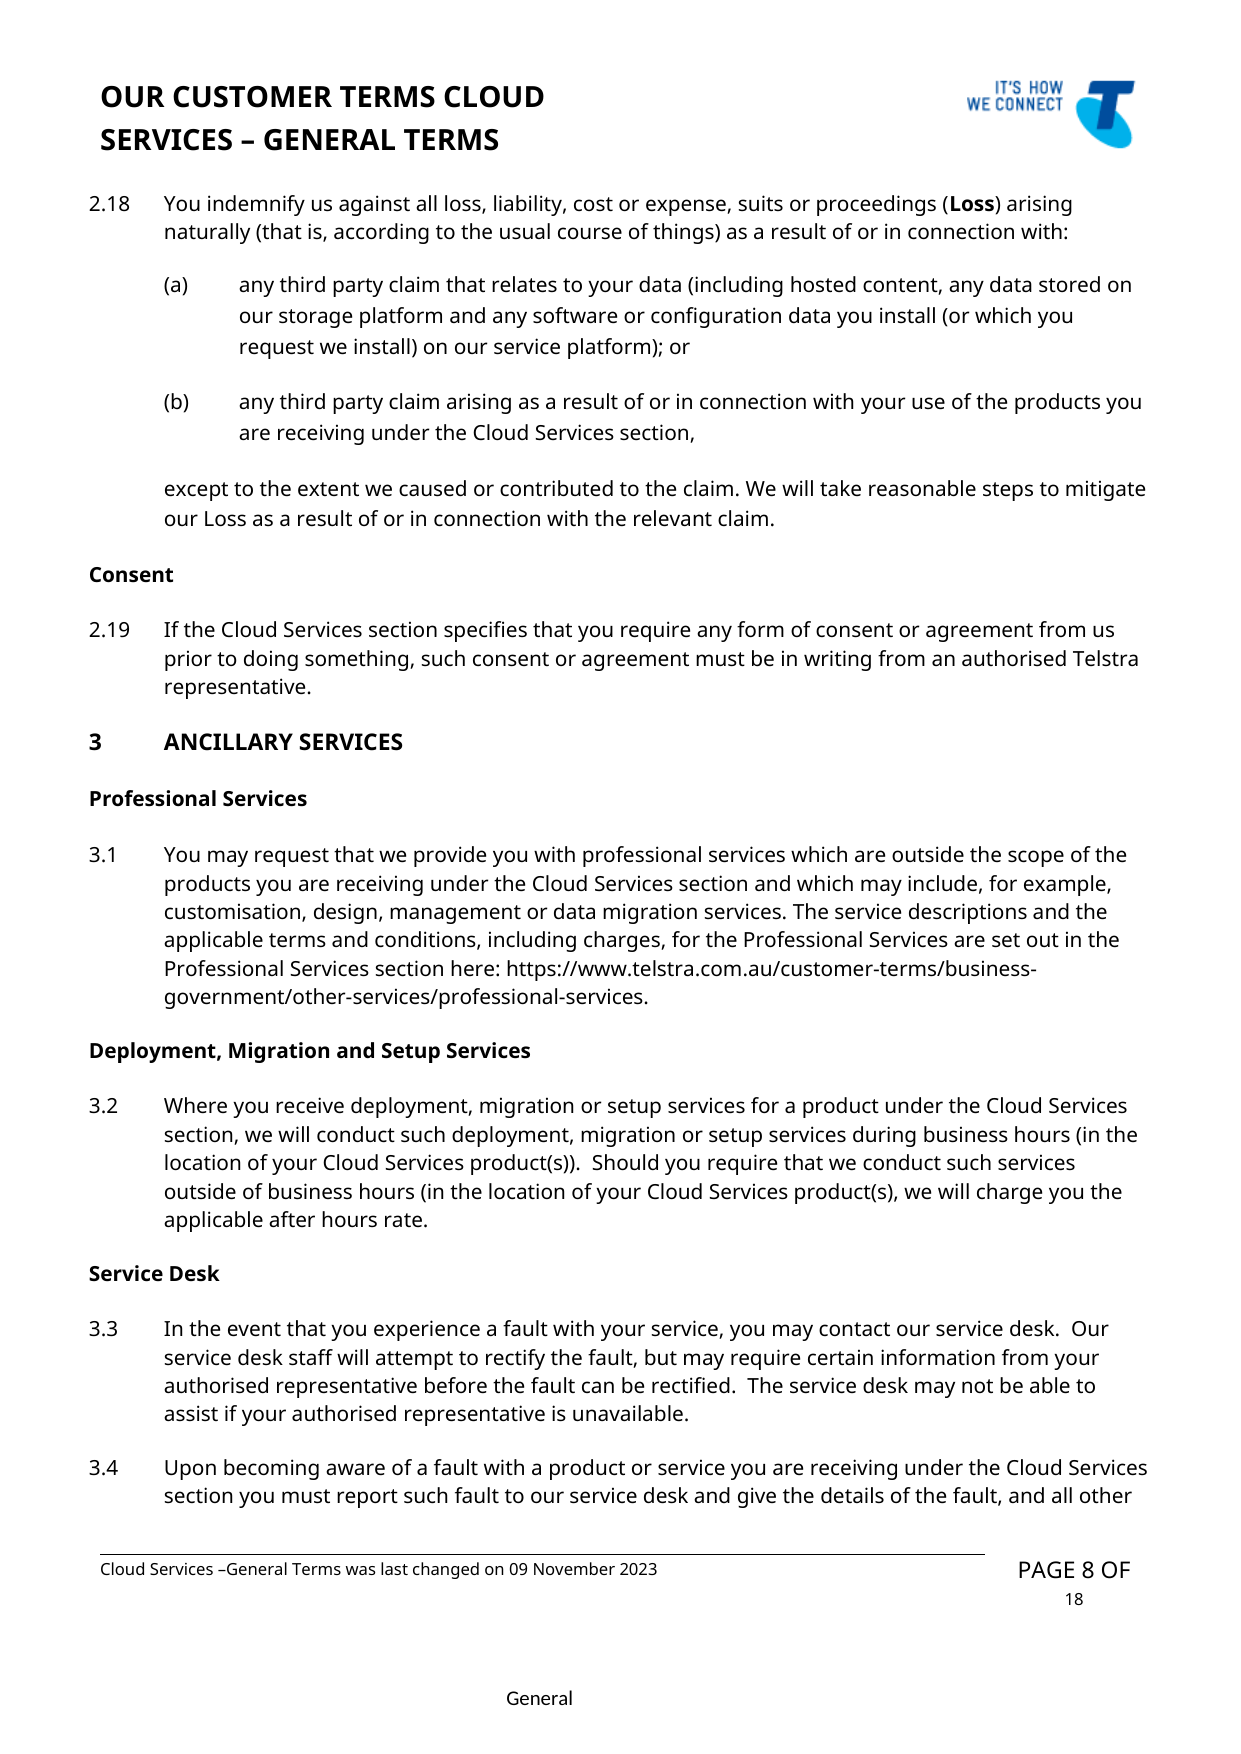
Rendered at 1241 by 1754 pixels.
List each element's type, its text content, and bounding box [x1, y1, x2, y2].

list If the Cloud Services section specifies that you require any form of consent or agreement from us prior to doing something, such consent or agreement must be in writing from an authorised Telstra representative. [89, 616, 1152, 701]
text Service Desk [89, 1259, 1152, 1287]
list In the event that you experience a fault with your service, you may contact our service desk. Our service desk staff will attempt to rectify the fault, but may require certain information from your authorised representative before the fault can be rectified. The service desk may not be able to assist if your authorised representative is unavailable. [89, 1314, 1152, 1428]
list any third party claim arising as a result of or in connection with your use of the products you are receiving under the Cloud Services section, [164, 387, 1152, 446]
list Where you receive deployment, migration or setup services for a product under the Cloud Services section, we will conduct such deployment, migration or setup services during business hours (in the location of your Cloud Services product(s)). Should you require that we conduct such services outside of business hours (in the location of your Cloud Services product(s), we will charge you the applicable after hours rate. [89, 1091, 1152, 1234]
text ANCILLARY SERVICES [89, 726, 1152, 757]
text Professional Services [89, 784, 1152, 813]
text Deployment, Migration and Setup Services [89, 1036, 1152, 1064]
text Consent [89, 560, 1152, 588]
list except to the extent we caused or contributed to the claim. We will take reasonable steps to mitigate our Loss as a result of or in connection with the relevant claim. [164, 474, 1152, 533]
picture [964, 76, 1137, 151]
list You indemnify us against all loss, liability, cost or expense, suits or proceedings (Loss) arising naturally (that is, according to the usual course of things) as a result of or in connection with: [89, 189, 1152, 246]
list You may request that we provide you with professional services which are outside the scope of the products you are receiving under the Cloud Services section and which may include, for example, customisation, design, management or data migration services. The service descriptions and the applicable terms and conditions, including charges, for the Professional Services are set out in the Professional Services section here: https://www.telstra.com.au/customer-terms/business-government/other-services/professional-services. [89, 840, 1152, 1011]
list any third party claim that relates to your data (including hosted content, any data stored on our storage platform and any software or configuration data you install (or which you request we install) on our service platform); or [164, 271, 1152, 360]
